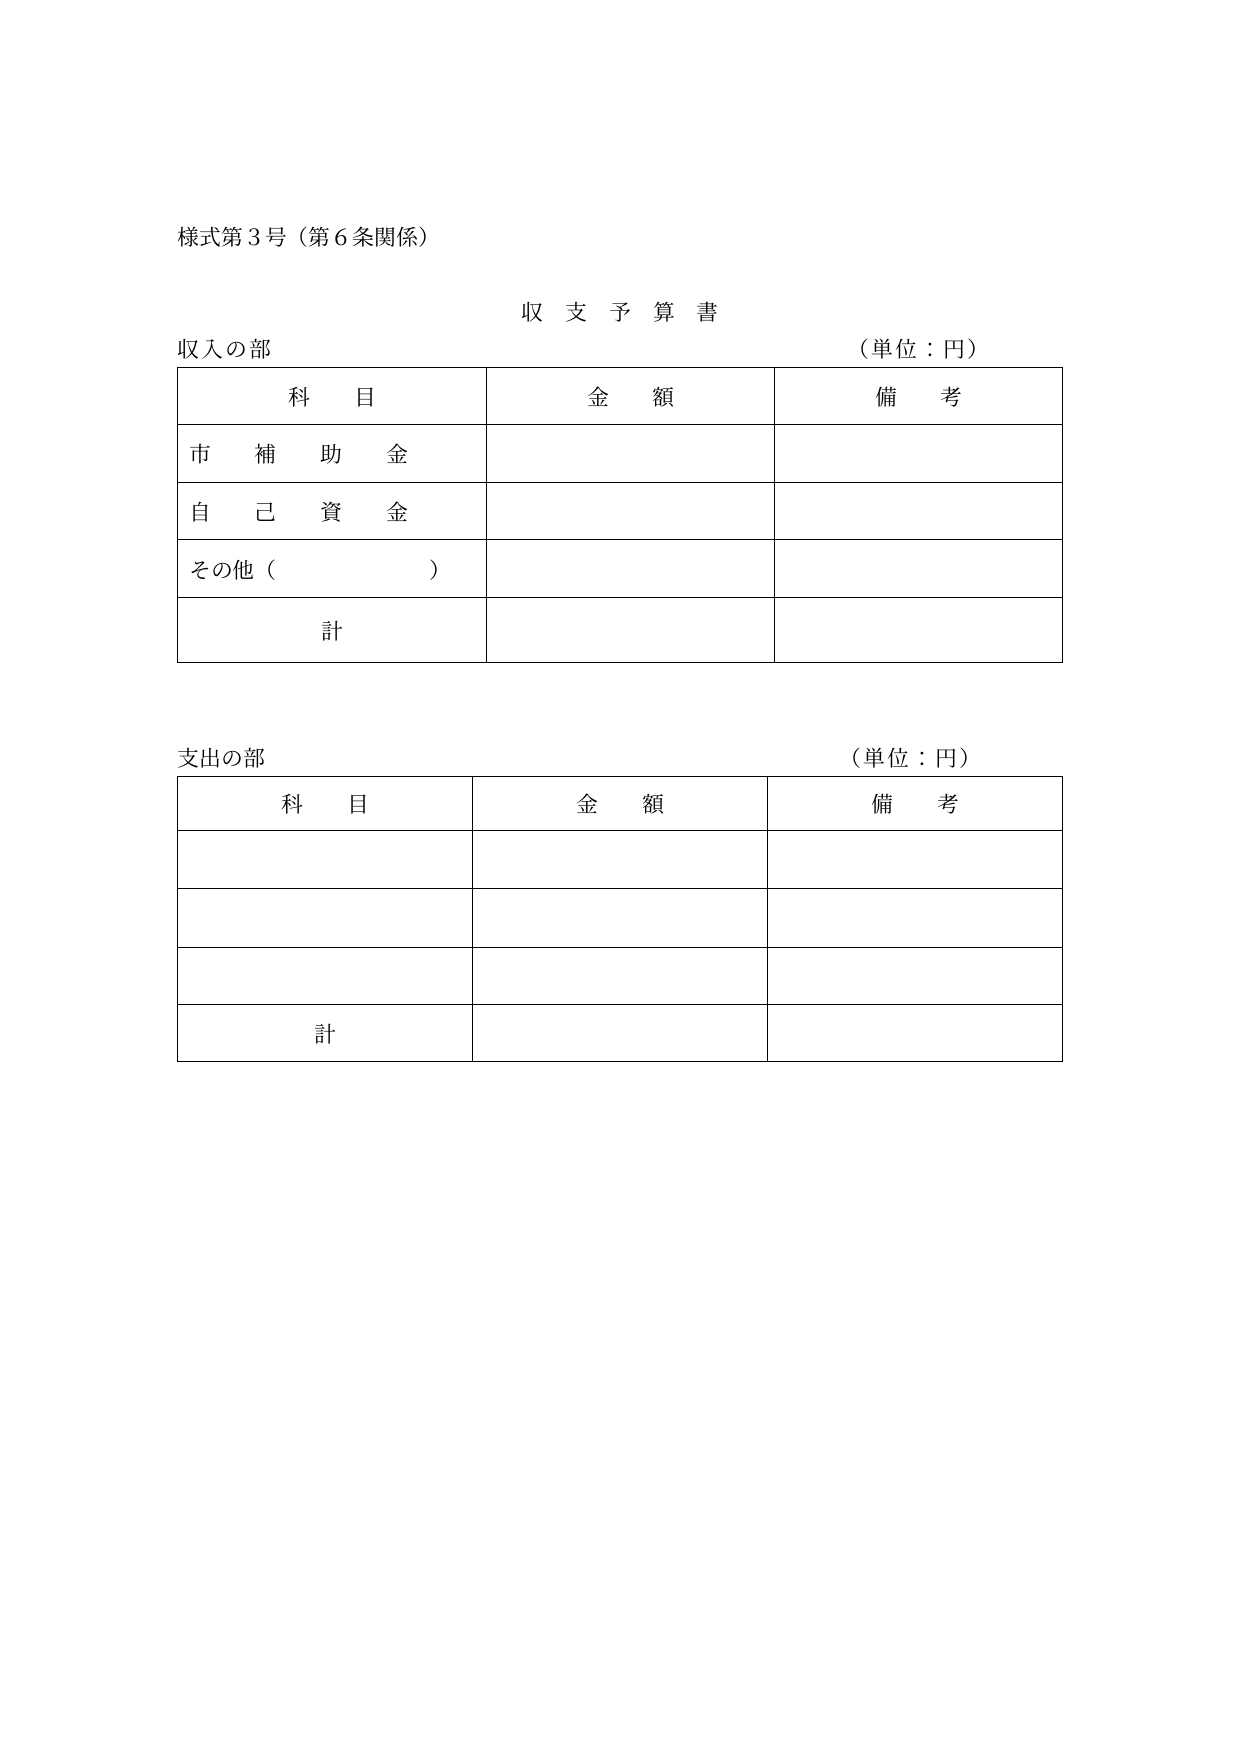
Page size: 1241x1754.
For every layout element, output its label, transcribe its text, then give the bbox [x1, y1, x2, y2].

table_cell [768, 831, 1062, 888]
table_cell [473, 1005, 767, 1061]
table_cell [178, 831, 472, 888]
table_cell 計 [178, 598, 486, 662]
table_cell 市 補 助 金 [178, 425, 486, 482]
table_cell [775, 483, 1062, 539]
table_header 金 額 [473, 777, 767, 830]
table_cell 計 [178, 1005, 472, 1061]
table_header 備 考 [768, 777, 1062, 830]
table_cell [487, 540, 774, 597]
table_cell [775, 425, 1062, 482]
text 収入の部 （単位：円） [177, 329, 1063, 367]
table_cell [487, 598, 774, 662]
table_header 科 目 [178, 368, 486, 424]
text 様式第３号（第６条関係） [177, 217, 1063, 254]
table_cell [473, 948, 767, 1003]
table_header 金 額 [487, 368, 774, 424]
text 支出の部 （単位：円） [177, 738, 1063, 776]
table_cell 自 己 資 金 [178, 483, 486, 539]
table_cell [473, 831, 767, 888]
table_cell [178, 889, 472, 947]
table_cell その他（ ） [178, 540, 486, 597]
text 収 支 予 算 書 [177, 292, 1063, 329]
table_cell [487, 483, 774, 539]
table_cell [487, 425, 774, 482]
table_cell [768, 1005, 1062, 1061]
table_cell [775, 598, 1062, 662]
table_cell [768, 948, 1062, 1003]
table_cell [473, 889, 767, 947]
table_cell [775, 540, 1062, 597]
table_cell [178, 948, 472, 1003]
table_header 科 目 [178, 777, 472, 830]
table_header 備 考 [775, 368, 1062, 424]
table_cell [768, 889, 1062, 947]
